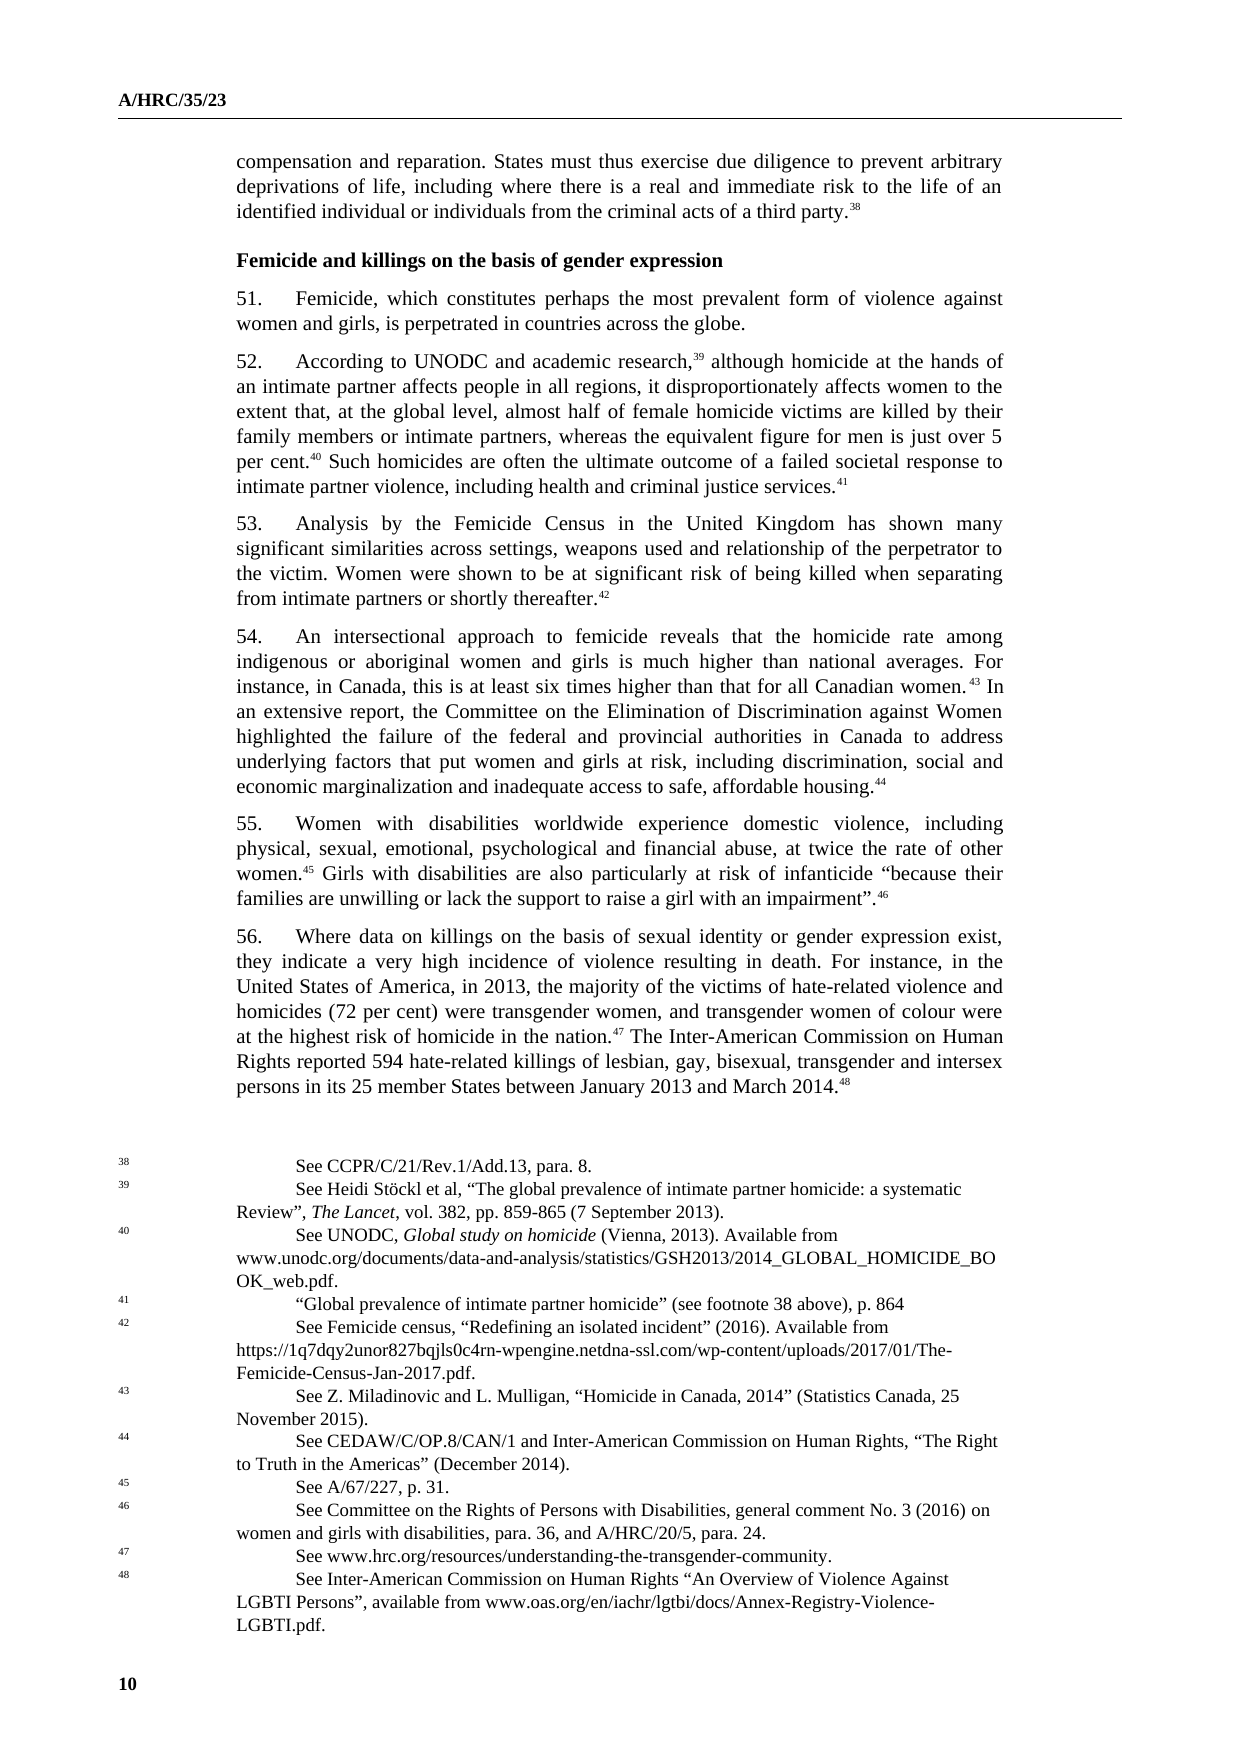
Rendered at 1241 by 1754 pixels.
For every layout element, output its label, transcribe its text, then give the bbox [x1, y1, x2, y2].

text 55. Women with disabilities worldwide experience domestic violence, including physical, sexual, emotional, psychological and financial abuse, at twice the rate of other women. Girls with disabilities are also particularly at risk of infanticide “because their families are unwilling or lack the support to raise a girl with an impairment”. [236, 810, 1004, 910]
text 54. An intersectional approach to femicide reveals that the homicide rate among indigenous or aboriginal women and girls is much higher than national averages. For instance, in Canada, this is at least six times higher than that for all Canadian women. In an extensive report, the Committee on the Elimination of Discrimination against Women highlighted the failure of the federal and provincial authorities in Canada to address underlying factors that put women and girls at risk, including discrimination, social and economic marginalization and inadequate access to safe, affordable housing. [236, 623, 1004, 798]
text 53. Analysis by the Femicide Census in the United Kingdom has shown many significant similarities across settings, weapons used and relationship of the perpetrator to the victim. Women were shown to be at significant risk of being killed when separating from intimate partners or shortly thereafter. [236, 510, 1004, 610]
text 51. Femicide, which constitutes perhaps the most prevalent form of violence against women and girls, is perpetrated in countries across the globe. [236, 285, 1004, 335]
text Femicide and killings on the basis of gender expression [118, 248, 1004, 273]
text 52. According to UNODC and academic research, although homicide at the hands of an intimate partner affects people in all regions, it disproportionately affects women to the extent that, at the global level, almost half of female homicide victims are killed by their family members or intimate partners, whereas the equivalent figure for men is just over 5 per cent. Such homicides are often the ultimate outcome of a failed societal response to intimate partner violence, including health and criminal justice services. [236, 348, 1004, 498]
text 56. Where data on killings on the basis of sexual identity or gender expression exist, they indicate a very high incidence of violence resulting in death. For instance, in the United States of America, in 2013, the majority of the victims of hate-related violence and homicides (72 per cent) were transgender women, and transgender women of colour were at the highest risk of homicide in the nation. The Inter-American Commission on Human Rights reported 594 hate-related killings of lesbian, gay, bisexual, transgender and intersex persons in its 25 member States between January 2013 and March 2014. [236, 923, 1004, 1098]
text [236, 148, 1004, 223]
